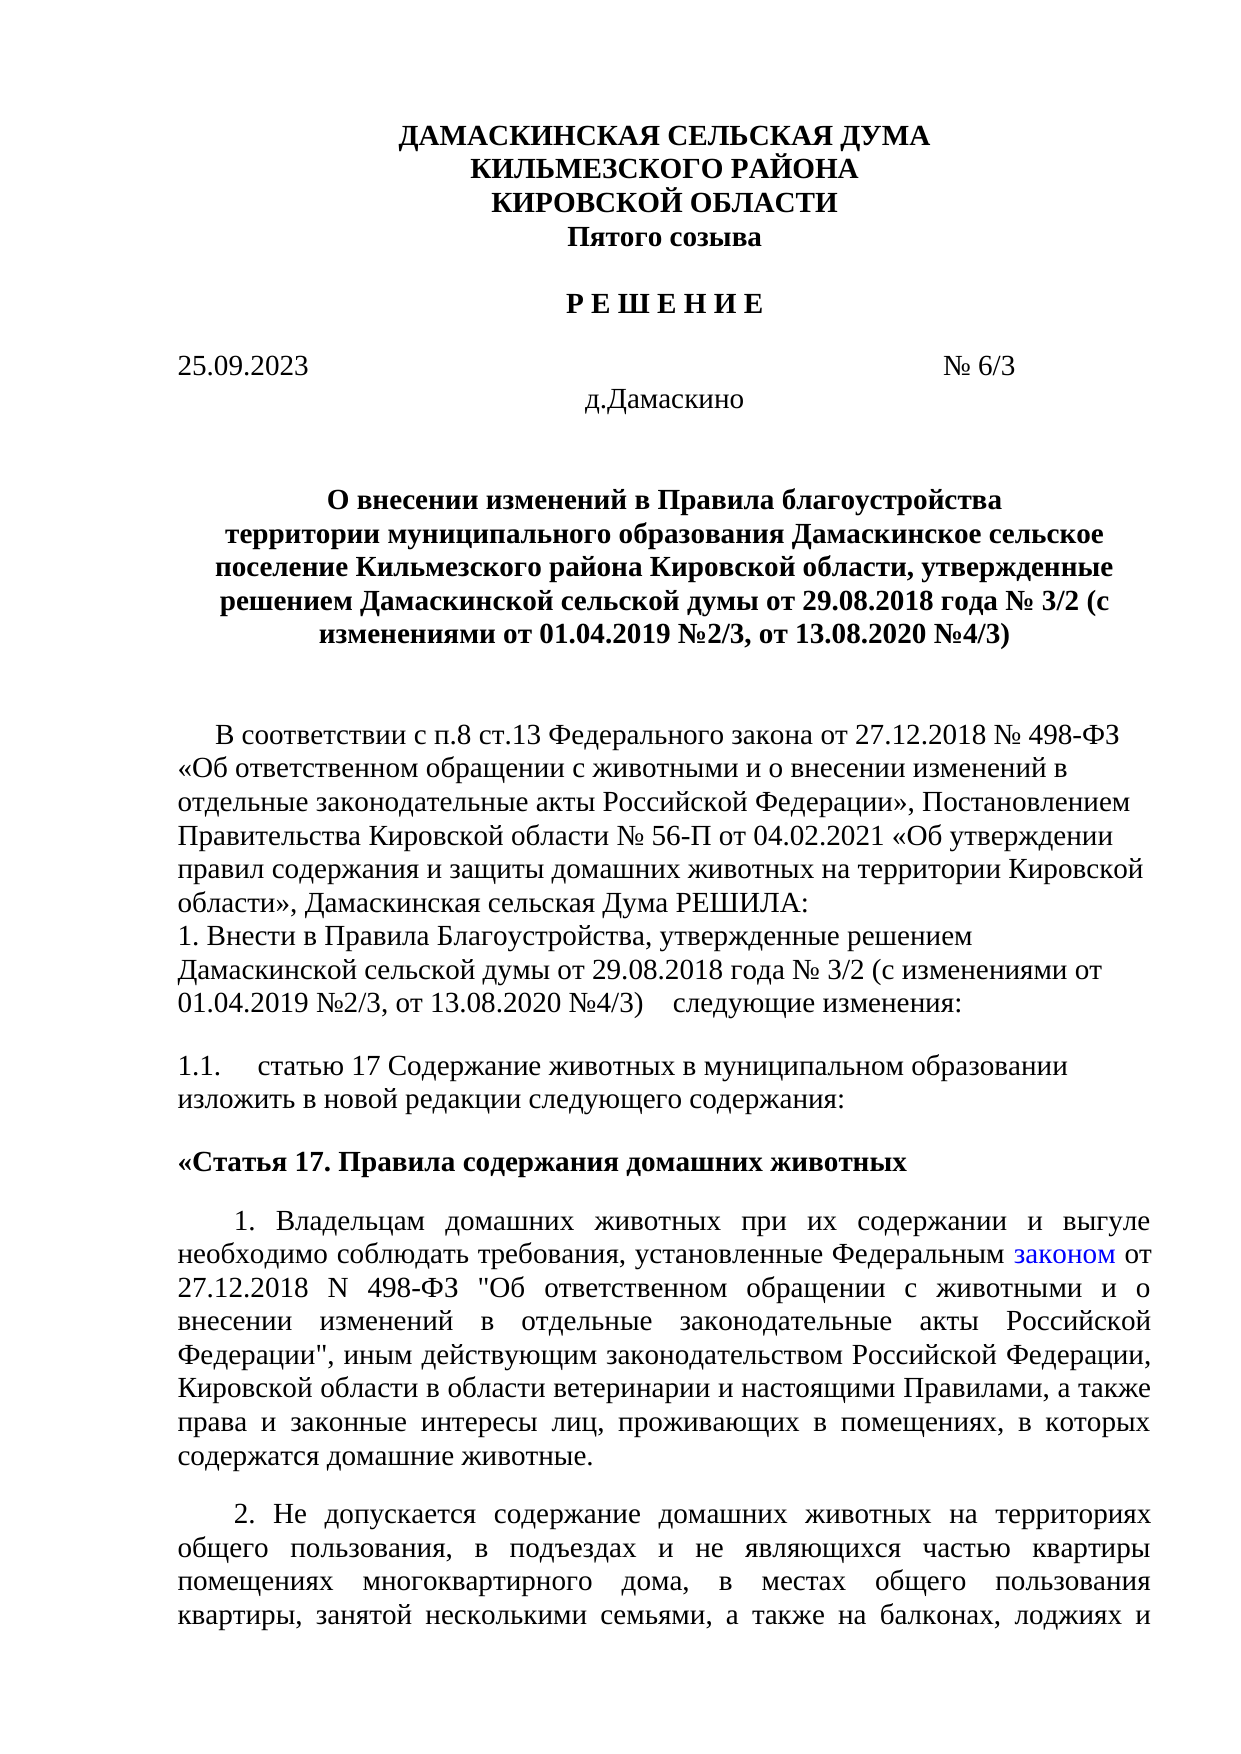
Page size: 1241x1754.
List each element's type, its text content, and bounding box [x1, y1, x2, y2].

text 1.1. статью 17 Содержание животных в муниципальном образовании изложить в новой редакции следующего содержания: [177, 1048, 1152, 1115]
text д.Дамаскино [177, 382, 1152, 415]
text 1. Владельцам домашних животных при их содержании и выгуле необходимо соблюдать требования, установленные Федеральным законом от 27.12.2018 N 498-ФЗ "Об ответственном обращении с животными и о внесении изменений в отдельные законодательные акты Российской Федерации", иным действующим законодательством Российской Федерации, Кировской области в области ветеринарии и настоящими Правилами, а также права и законные интересы лиц, проживающих в помещениях, в которых содержатся домашние животные. [177, 1203, 1152, 1471]
text ДАМАСКИНСКАЯ СЕЛЬСКАЯ ДУМА [177, 118, 1152, 152]
text Р Е Ш Е Н И Е [177, 286, 1152, 319]
text территории муниципального образования Дамаскинское сельское поселение Кильмезского района Кировской области, утвержденные решением Дамаскинской сельской думы от 29.08.2018 года № 3/2 (с изменениями от 01.04.2019 №2/3, от 13.08.2020 №4/3) [177, 516, 1152, 650]
text 1. Внести в Правила Благоустройства, утвержденные решением Дамаскинской сельской думы от 29.08.2018 года № 3/2 (с изменениями от 01.04.2019 №2/3, от 13.08.2020 №4/3) следующие изменения: [177, 918, 1152, 1019]
text О внесении изменений в Правила благоустройства [177, 482, 1152, 516]
text «Статья 17. Правила содержания домашних животных [177, 1144, 1152, 1178]
text КИРОВСКОЙ ОБЛАСТИ [177, 185, 1152, 219]
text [177, 1496, 1152, 1630]
text 25.09.2023 № 6/3 [177, 348, 1152, 382]
text Пятого созыва [177, 219, 1152, 252]
text КИЛЬМЕЗСКОГО РАЙОНА [177, 152, 1152, 185]
text В соответствии с п.8 ст.13 Федерального закона от 27.12.2018 № 498-ФЗ «Об ответственном обращении с животными и о внесении изменений в отдельные законодательные акты Российской Федерации», Постановлением Правительства Кировской области № 56-П от 04.02.2021 «Об утверждении правил содержания и защиты домашних животных на территории Кировской области», Дамаскинская сельская Дума РЕШИЛА: [177, 717, 1152, 918]
